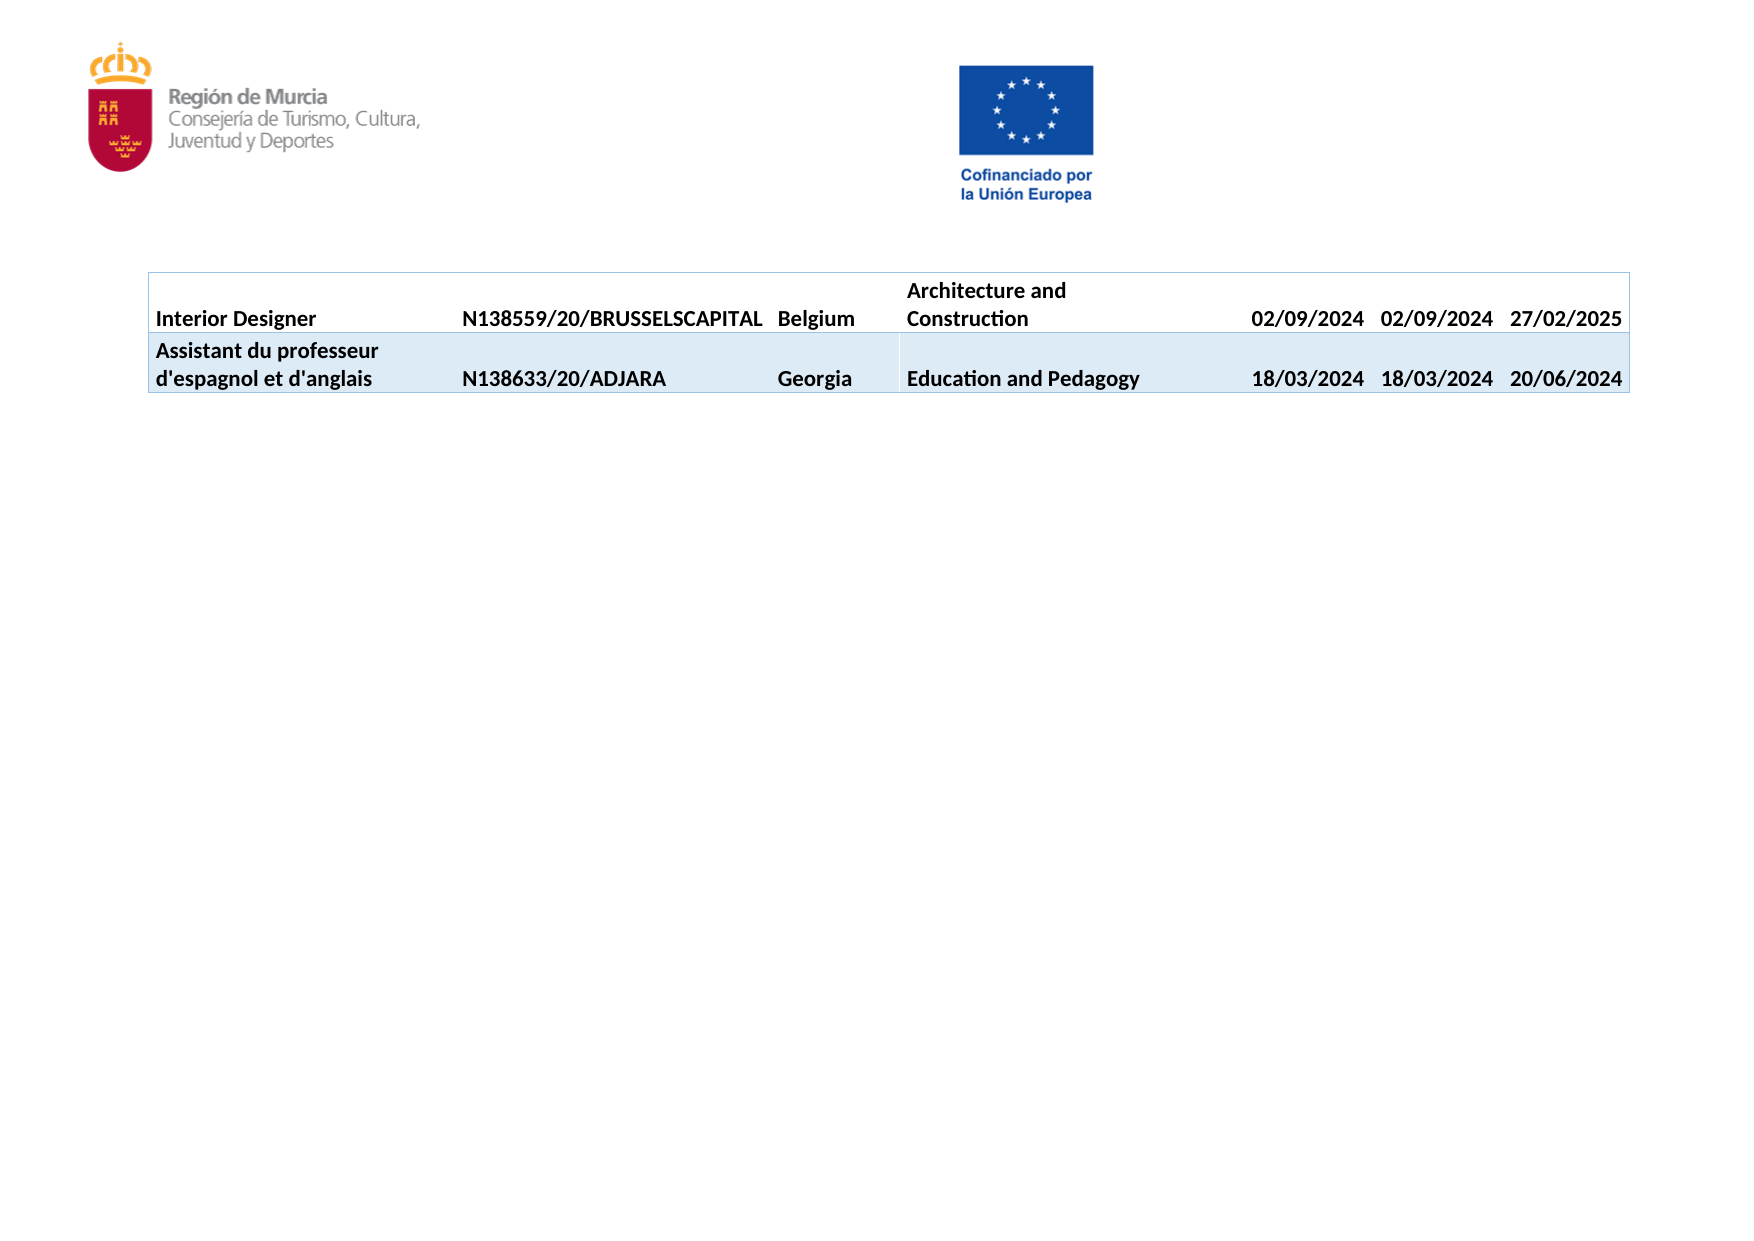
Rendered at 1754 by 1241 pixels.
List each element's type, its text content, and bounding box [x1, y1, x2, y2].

table_cell Architecture and Construction [900, 273, 1156, 332]
picture [0, 0, 457, 272]
table_cell 02/09/2024 [1371, 273, 1500, 332]
table_cell 27/02/2025 [1500, 273, 1629, 332]
table_cell 18/03/2024 [1371, 333, 1500, 392]
table_cell N138633/20/ADJARA [455, 333, 770, 392]
table_cell 20/06/2024 [1500, 333, 1629, 392]
table_cell Education and Pedagogy [900, 333, 1156, 392]
picture [943, 49, 1109, 217]
table_cell Georgia [770, 333, 899, 392]
table_cell 18/03/2024 [1156, 333, 1371, 392]
table_cell Belgium [770, 273, 899, 332]
table_cell Assistant du professeur d'espagnol et d'anglais [149, 333, 455, 392]
table_cell N138559/20/BRUSSELSCAPITAL [455, 273, 770, 332]
table_cell Interior Designer [149, 273, 455, 332]
table_cell 02/09/2024 [1156, 273, 1371, 332]
